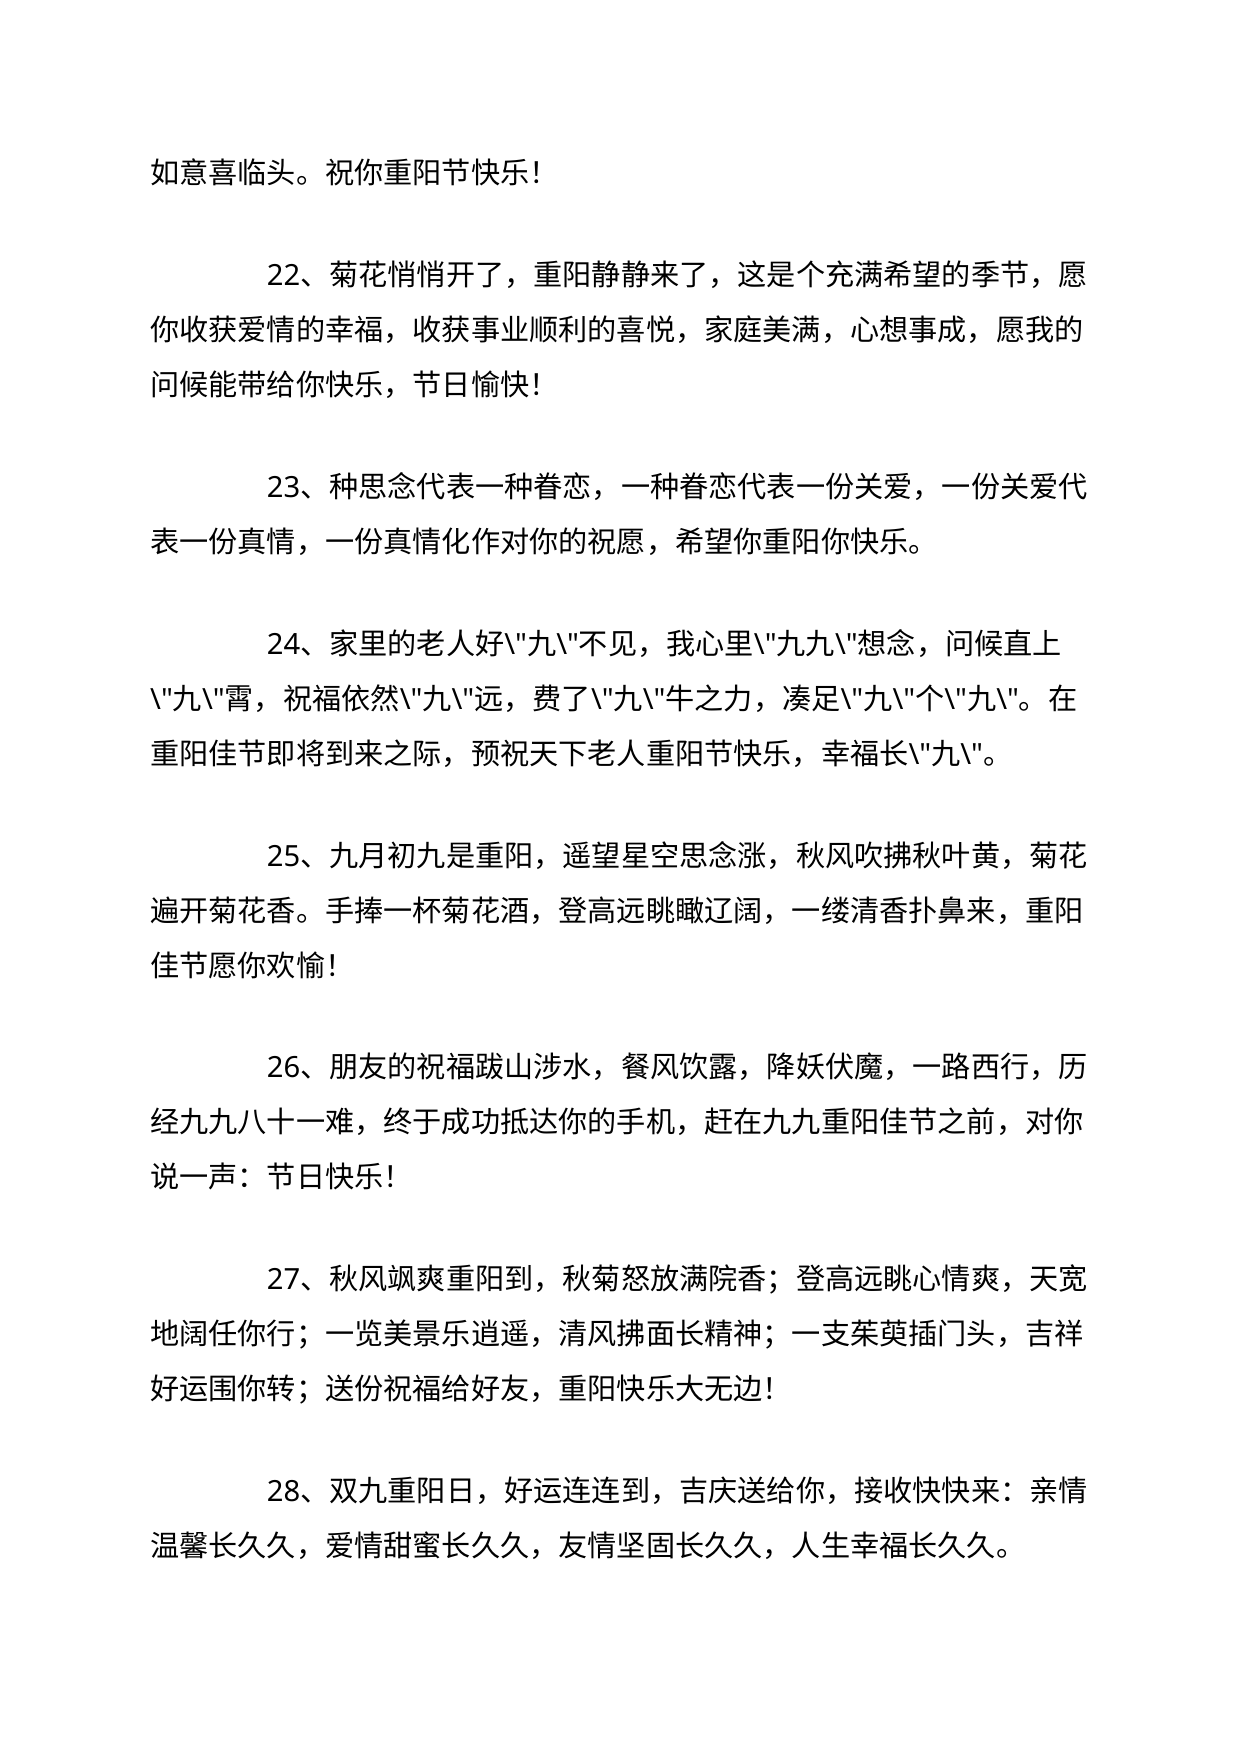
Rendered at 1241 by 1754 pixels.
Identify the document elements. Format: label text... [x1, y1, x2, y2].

text 28、双九重阳日，好运连连到，吉庆送给你，接收快快来：亲情温馨长久久，爱情甜蜜长久久，友情坚固长久久，人生幸福长久久。 [150, 1467, 1090, 1564]
text 26、朋友的祝福跋山涉水，餐风饮露，降妖伏魔，一路西行，历经九九八十一难，终于成功抵达你的手机，赶在九九重阳佳节之前，对你说一声：节日快乐！ [150, 1044, 1090, 1196]
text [150, 150, 1090, 192]
text 25、九月初九是重阳，遥望星空思念涨，秋风吹拂秋叶黄，菊花遍开菊花香。手捧一杯菊花酒，登高远眺瞰辽阔，一缕清香扑鼻来，重阳佳节愿你欢愉！ [150, 832, 1090, 984]
text 23、种思念代表一种眷恋，一种眷恋代表一份关爱，一份关爱代表一份真情，一份真情化作对你的祝愿，希望你重阳你快乐。 [150, 463, 1090, 561]
text 24、家里的老人好\"九\"不见，我心里\"九九\"想念，问候直上\"九\"霄，祝福依然\"九\"远，费了\"九\"牛之力，凑足\"九\"个\"九\"。在重阳佳节即将到来之际，预祝天下老人重阳节快乐，幸福长\"九\"。 [150, 620, 1090, 773]
text 22、菊花悄悄开了，重阳静静来了，这是个充满希望的季节，愿你收获爱情的幸福，收获事业顺利的喜悦，家庭美满，心想事成，愿我的问候能带给你快乐，节日愉快！ [150, 252, 1090, 404]
text 27、秋风飒爽重阳到，秋菊怒放满院香；登高远眺心情爽，天宽地阔任你行；一览美景乐逍遥，清风拂面长精神；一支茱萸插门头，吉祥好运围你转；送份祝福给好友，重阳快乐大无边！ [150, 1256, 1090, 1408]
